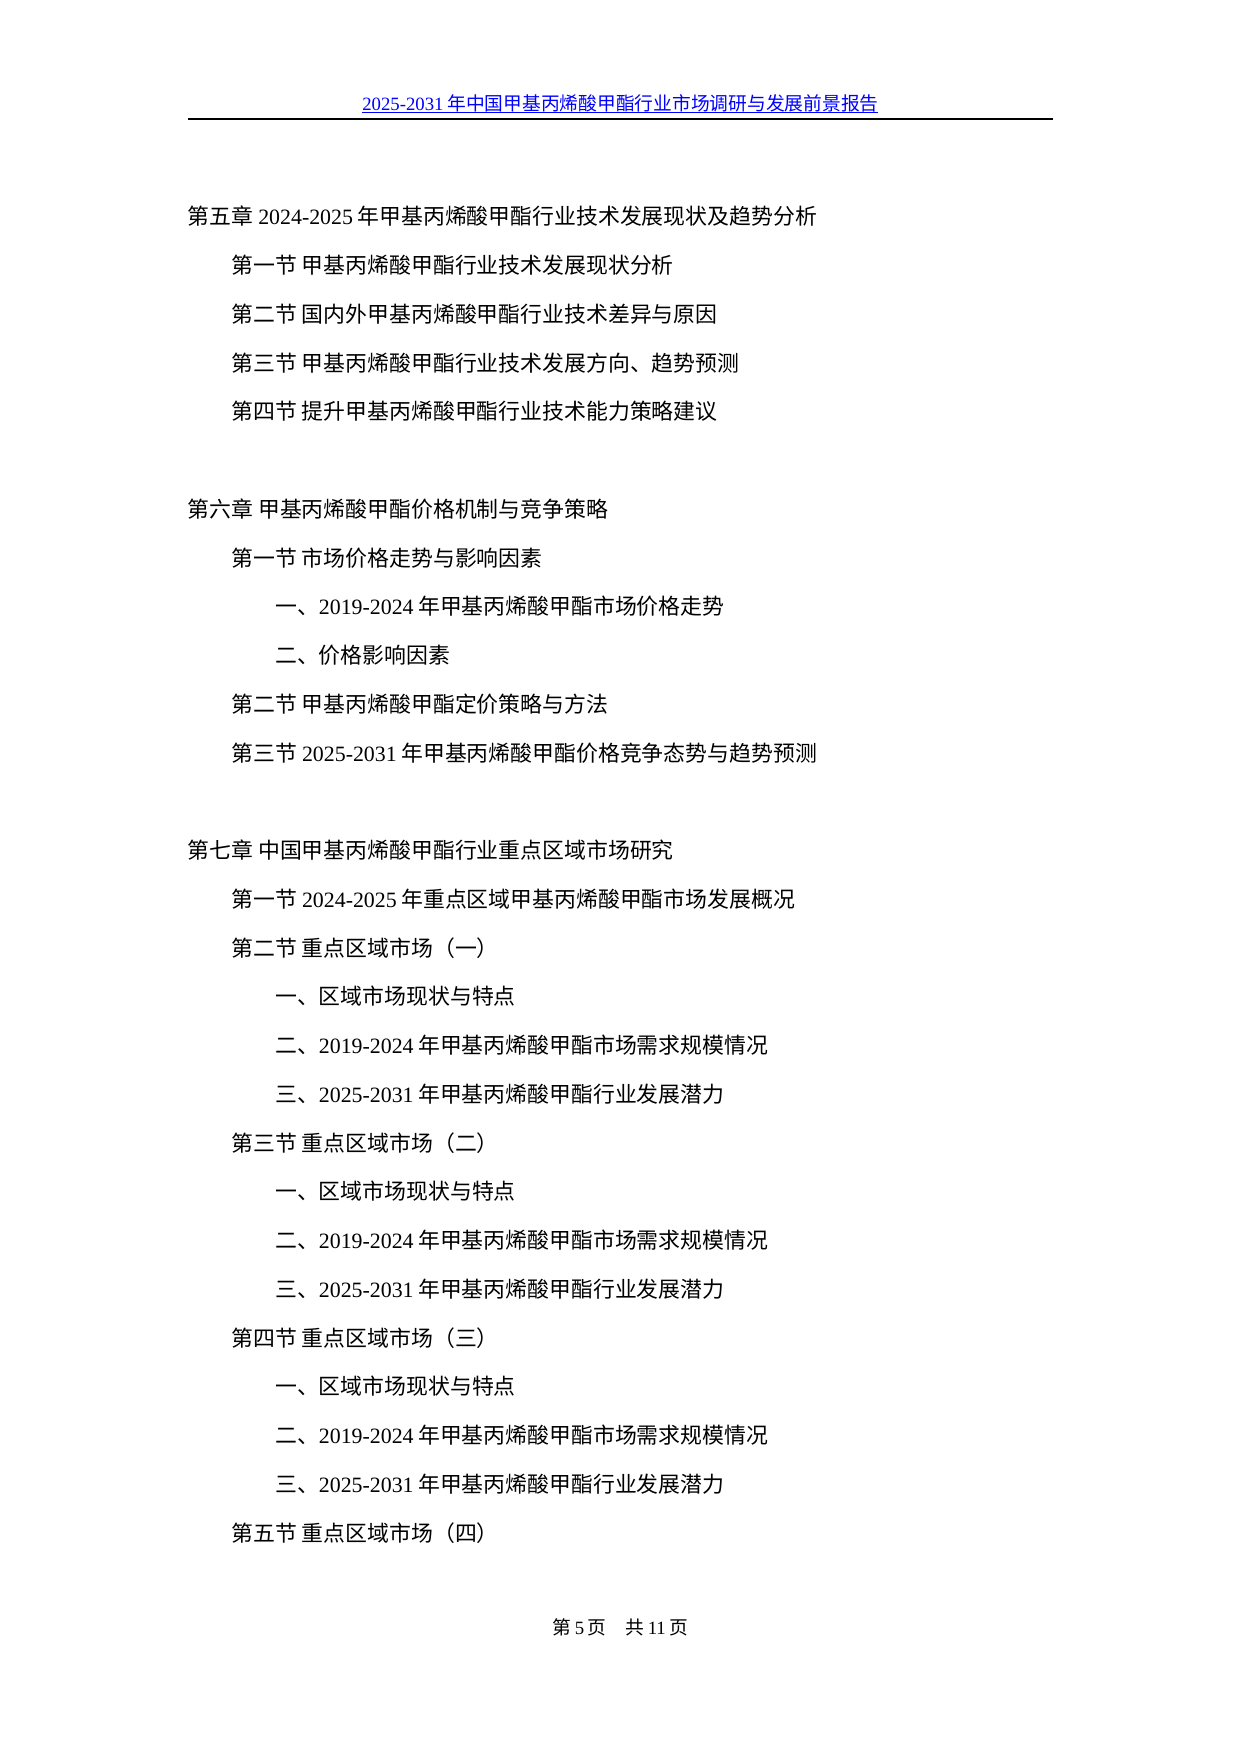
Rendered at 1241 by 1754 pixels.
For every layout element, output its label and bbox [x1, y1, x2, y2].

text [187, 150, 1053, 1548]
